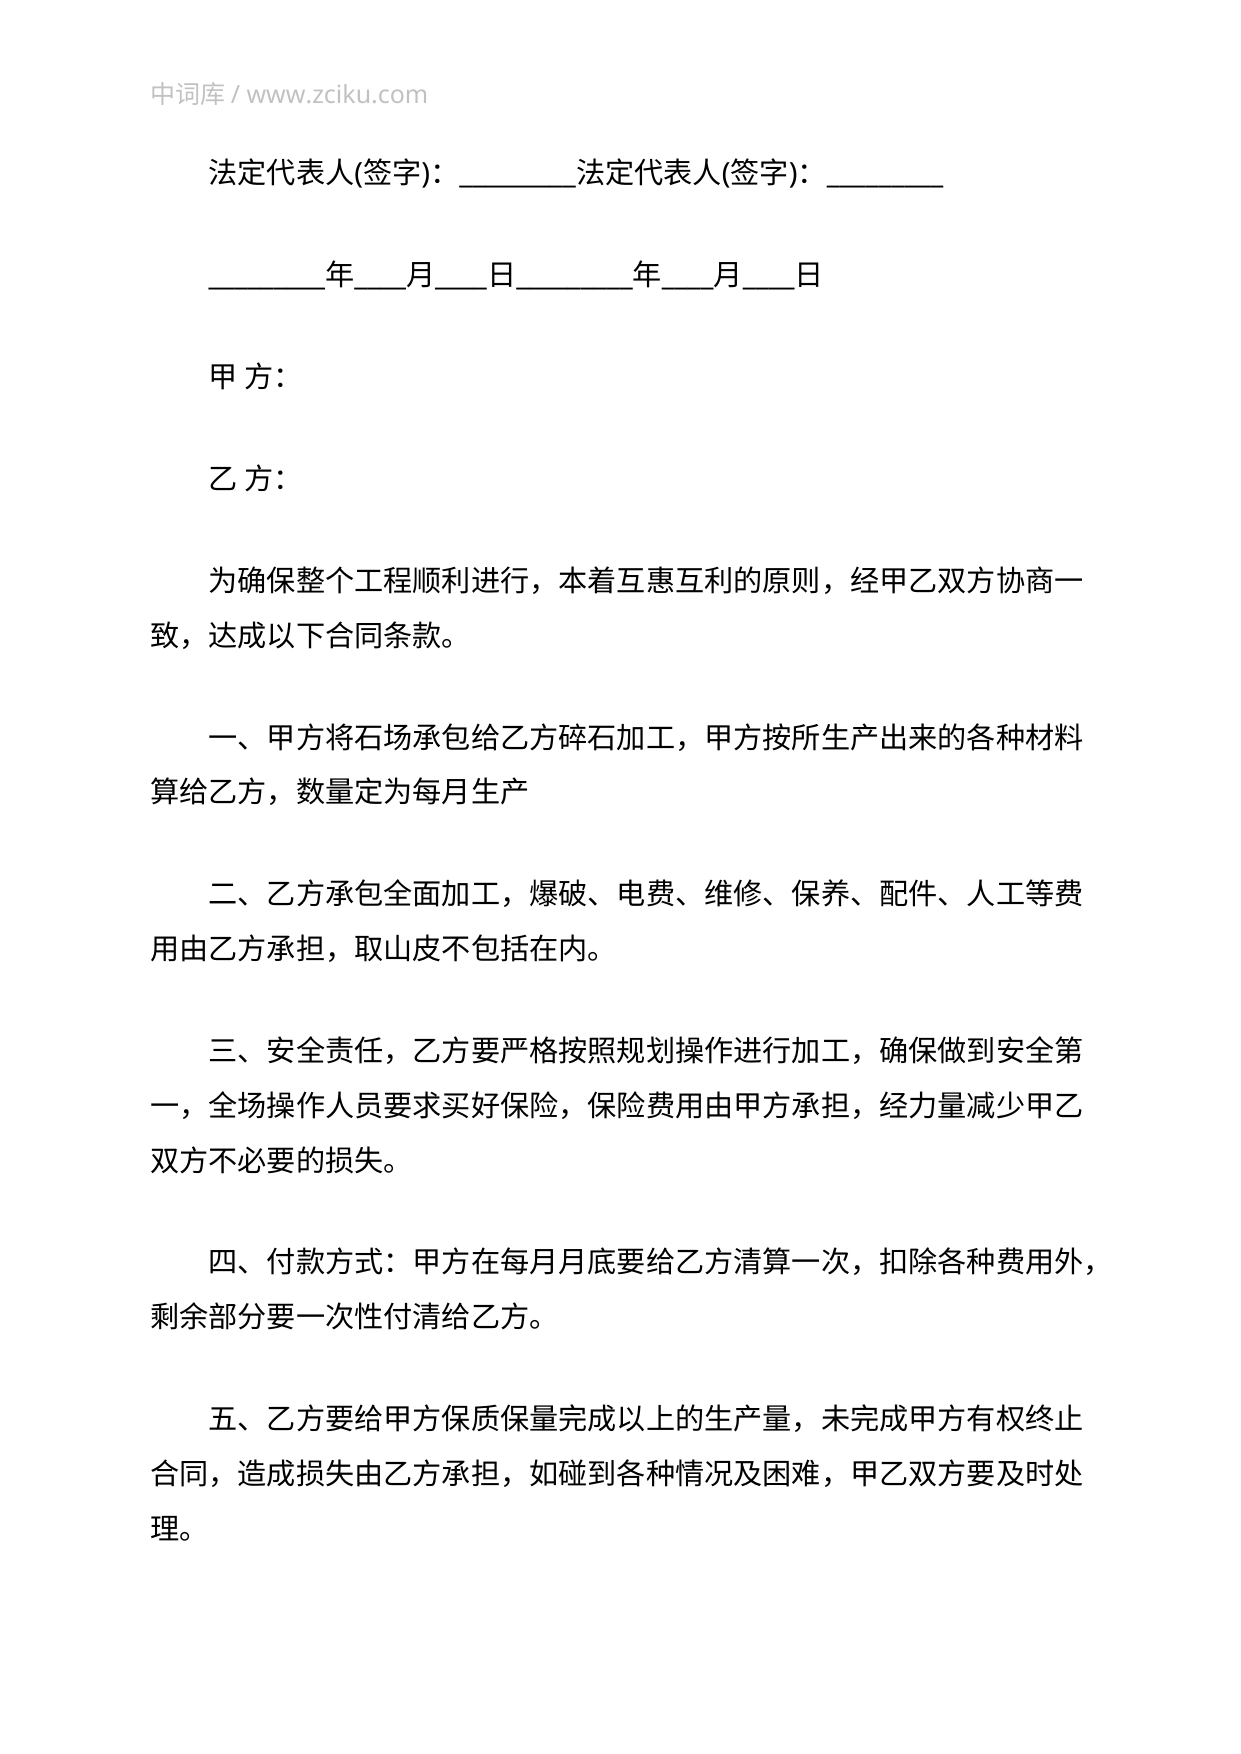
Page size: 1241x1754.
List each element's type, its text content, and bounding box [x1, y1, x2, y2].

text 乙 方： [150, 456, 1090, 498]
text 三、安全责任，乙方要严格按照规划操作进行加工，确保做到安全第一，全场操作人员要求买好保险，保险费用由甲方承担，经力量减少甲乙双方不必要的损失。 [150, 1027, 1090, 1179]
text 一、甲方将石场承包给乙方碎石加工，甲方按所生产出来的各种材料算给乙方，数量定为每月生产 [150, 714, 1090, 811]
text 甲 方： [150, 354, 1090, 396]
text _________年____月____日_________年____月____日 [150, 252, 1090, 294]
text 为确保整个工程顺利进行，本着互惠互利的原则，经甲乙双方协商一致，达成以下合同条款。 [150, 557, 1090, 655]
text 法定代表人(签字)：_________法定代表人(签字)：_________ [150, 150, 1090, 192]
text 二、乙方承包全面加工，爆破、电费、维修、保养、配件、人工等费用由乙方承担，取山皮不包括在内。 [150, 871, 1090, 968]
text 五、乙方要给甲方保质保量完成以上的生产量，未完成甲方有权终止合同，造成损失由乙方承担，如碰到各种情况及困难，甲乙双方要及时处理。 [150, 1396, 1090, 1548]
text 四、付款方式：甲方在每月月底要给乙方清算一次，扣除各种费用外，剩余部分要一次性付清给乙方。 [150, 1239, 1090, 1336]
